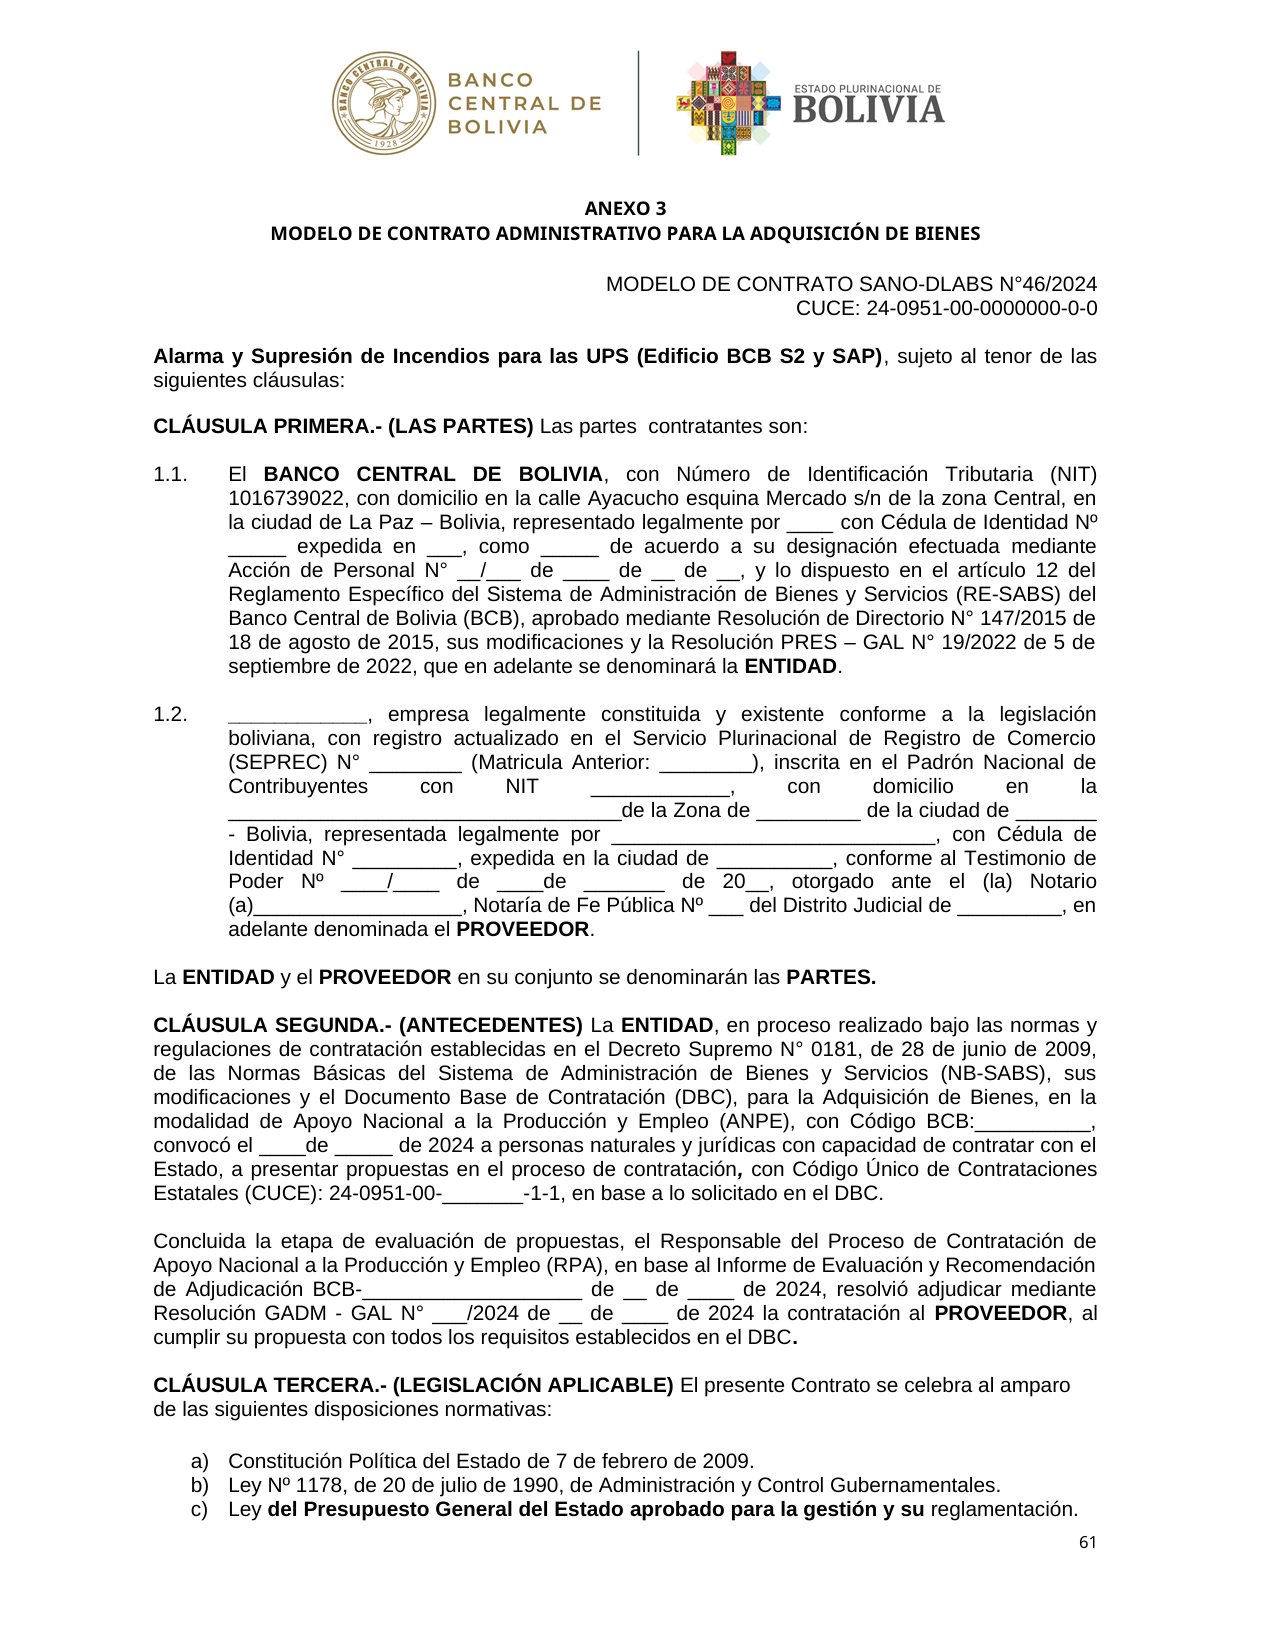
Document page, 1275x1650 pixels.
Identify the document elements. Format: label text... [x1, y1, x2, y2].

picture [0, 4, 1275, 196]
list Constitución Política del Estado de 7 de febrero de 2009. [191, 1449, 1098, 1473]
text CLÁUSULA PRIMERA.- (LAS PARTES) Las partes contratantes son: [153, 414, 1098, 438]
text CUCE: 24-0951-00-0000000-0-0 [153, 296, 1098, 319]
text CLÁUSULA TERCERA.- (LEGISLACIÓN APLICABLE) El presente Contrato se celebra al amparo de las siguientes disposiciones normativas: [153, 1372, 1098, 1420]
text Concluida la etapa de evaluación de propuestas, el Responsable del Proceso de Contratación de Apoyo Nacional a la Producción y Empleo (RPA), en base al Informe de Evaluación y Recomendación de Adjudicación BCB-___________________ de __ de ____ de 2024, resolvió adjudicar mediante Resolución GADM - GAL N° ___/2024 de __ de ____ de 2024 la contratación al PROVEEDOR, al cumplir su propuesta con todos los requisitos establecidos en el DBC. [153, 1229, 1098, 1348]
text Alarma y Supresión de Incendios para las UPS (Edificio BCB S2 y SAP), sujeto al tenor de las siguientes cláusulas: [153, 343, 1098, 391]
text MODELO DE CONTRATO ADMINISTRATIVO PARA LA ADQUISICIÓN DE BIENES [153, 221, 1098, 246]
text La ENTIDAD y el PROVEEDOR en su conjunto se denominarán las PARTES. [153, 965, 1098, 989]
list Ley Nº 1178, de 20 de julio de 1990, de Administración y Control Gubernamentales. [191, 1473, 1098, 1497]
list Ley del Presupuesto General del Estado aprobado para la gestión y su reglamentación. [191, 1497, 1098, 1521]
text MODELO DE CONTRATO SANO-DLABS N°46/2024 [153, 272, 1098, 296]
list El BANCO CENTRAL DE BOLIVIA, con Número de Identificación Tributaria (NIT) 1016739022, con domicilio en la calle Ayacucho esquina Mercado s/n de la zona Central, en la ciudad de La Paz – Bolivia, representado legalmente por ____ con Cédula de Identidad Nº _____ expedida en ___, como _____ de acuerdo a su designación efectuada mediante Acción de Personal N° __/___ de ____ de __ de __, y lo dispuesto en el artículo 12 del Reglamento Específico del Sistema de Administración de Bienes y Servicios (RE-SABS) del Banco Central de Bolivia (BCB), aprobado mediante Resolución de Directorio N° 147/2015 de 18 de agosto de 2015, sus modificaciones y la Resolución PRES – GAL N° 19/2022 de 5 de septiembre de 2022, que en adelante se denominará la ENTIDAD. [153, 462, 1098, 678]
list ____________, empresa legalmente constituida y existente conforme a la legislación boliviana, con registro actualizado en el Servicio Plurinacional de Registro de Comercio (SEPREC) N° ________ (Matricula Anterior: ________), inscrita en el Padrón Nacional de Contribuyentes con NIT ____________, con domicilio en la __________________________________de la Zona de _________ de la ciudad de _______ - Bolivia, representada legalmente por ____________________________, con Cédula de Identidad N° _________, expedida en la ciudad de __________, conforme al Testimonio de Poder Nº ____/____ de ____de _______ de 20__, otorgado ante el (la) Notario (a)__________________, Notaría de Fe Pública Nº ___ del Distrito Judicial de _________, en adelante denominada el PROVEEDOR. [153, 702, 1098, 941]
text CLÁUSULA SEGUNDA.- (ANTECEDENTES) La ENTIDAD, en proceso realizado bajo las normas y regulaciones de contratación establecidas en el Decreto Supremo N° 0181, de 28 de junio de 2009, de las Normas Básicas del Sistema de Administración de Bienes y Servicios (NB-SABS), sus modificaciones y el Documento Base de Contratación (DBC), para la Adquisición de Bienes, en la modalidad de Apoyo Nacional a la Producción y Empleo (ANPE), con Código BCB:__________, convocó el ____de _____ de 2024 a personas naturales y jurídicas con capacidad de contratar con el Estado, a presentar propuestas en el proceso de contratación, con Código Único de Contrataciones Estatales (CUCE): 24-0951-00-_______-1-1, en base a lo solicitado en el DBC. [153, 1013, 1098, 1205]
text ANEXO 3 [153, 118, 1098, 221]
